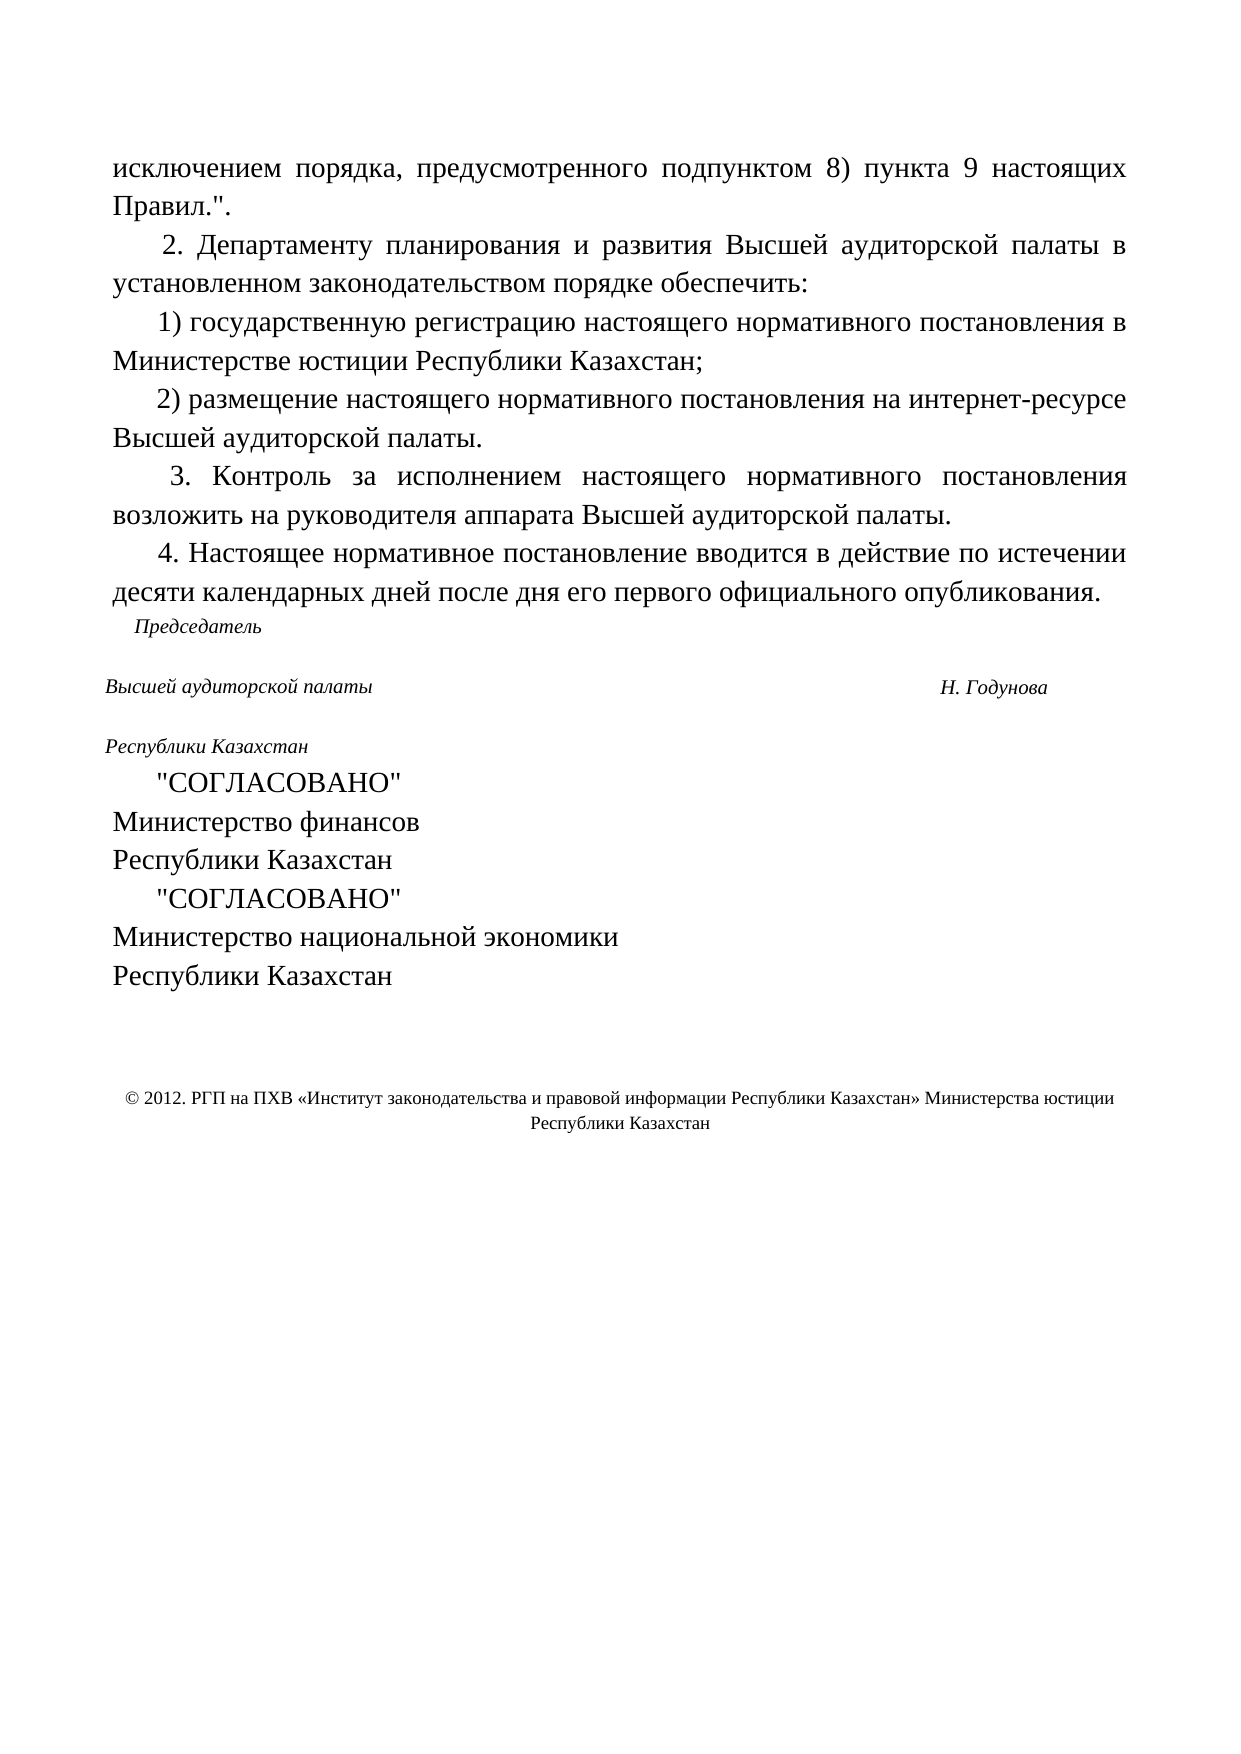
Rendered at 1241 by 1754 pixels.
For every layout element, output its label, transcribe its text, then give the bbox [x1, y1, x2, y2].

text 3. Контроль за исполнением настоящего нормативного постановления возложить на руководителя аппарата Высшей аудиторской палаты. [112, 458, 1128, 530]
text "СОГЛАСОВАНО" [112, 765, 1128, 799]
text © 2012. РГП на ПХВ «Институт законодательства и правовой информации Республики Казахстан» Министерства юстиции Республики Казахстан [112, 1087, 1128, 1134]
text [112, 150, 1128, 222]
text 2) размещение настоящего нормативного постановления на интернет-ресурсе Высшей аудиторской палаты. [112, 381, 1128, 453]
text 4. Настоящее нормативное постановление вводится в действие по истечении десяти календарных дней после дня его первого официального опубликования. [112, 535, 1128, 607]
text Республики Казахстан [112, 958, 1128, 992]
text Министерство национальной экономики [112, 919, 1128, 953]
text 1) государственную регистрацию настоящего нормативного постановления в Министерстве юстиции Республики Казахстан; [112, 304, 1128, 376]
text "СОГЛАСОВАНО" [112, 881, 1128, 914]
table_header Н. Годунова [939, 613, 1240, 765]
table_header Председатель Высшей аудиторской палаты Республики Казахстан [101, 613, 939, 765]
text Министерство финансов [112, 804, 1128, 837]
text 2. Департаменту планирования и развития Высшей аудиторской палаты в установленном законодательством порядке обеспечить: [112, 227, 1128, 299]
text Республики Казахстан [112, 842, 1128, 876]
